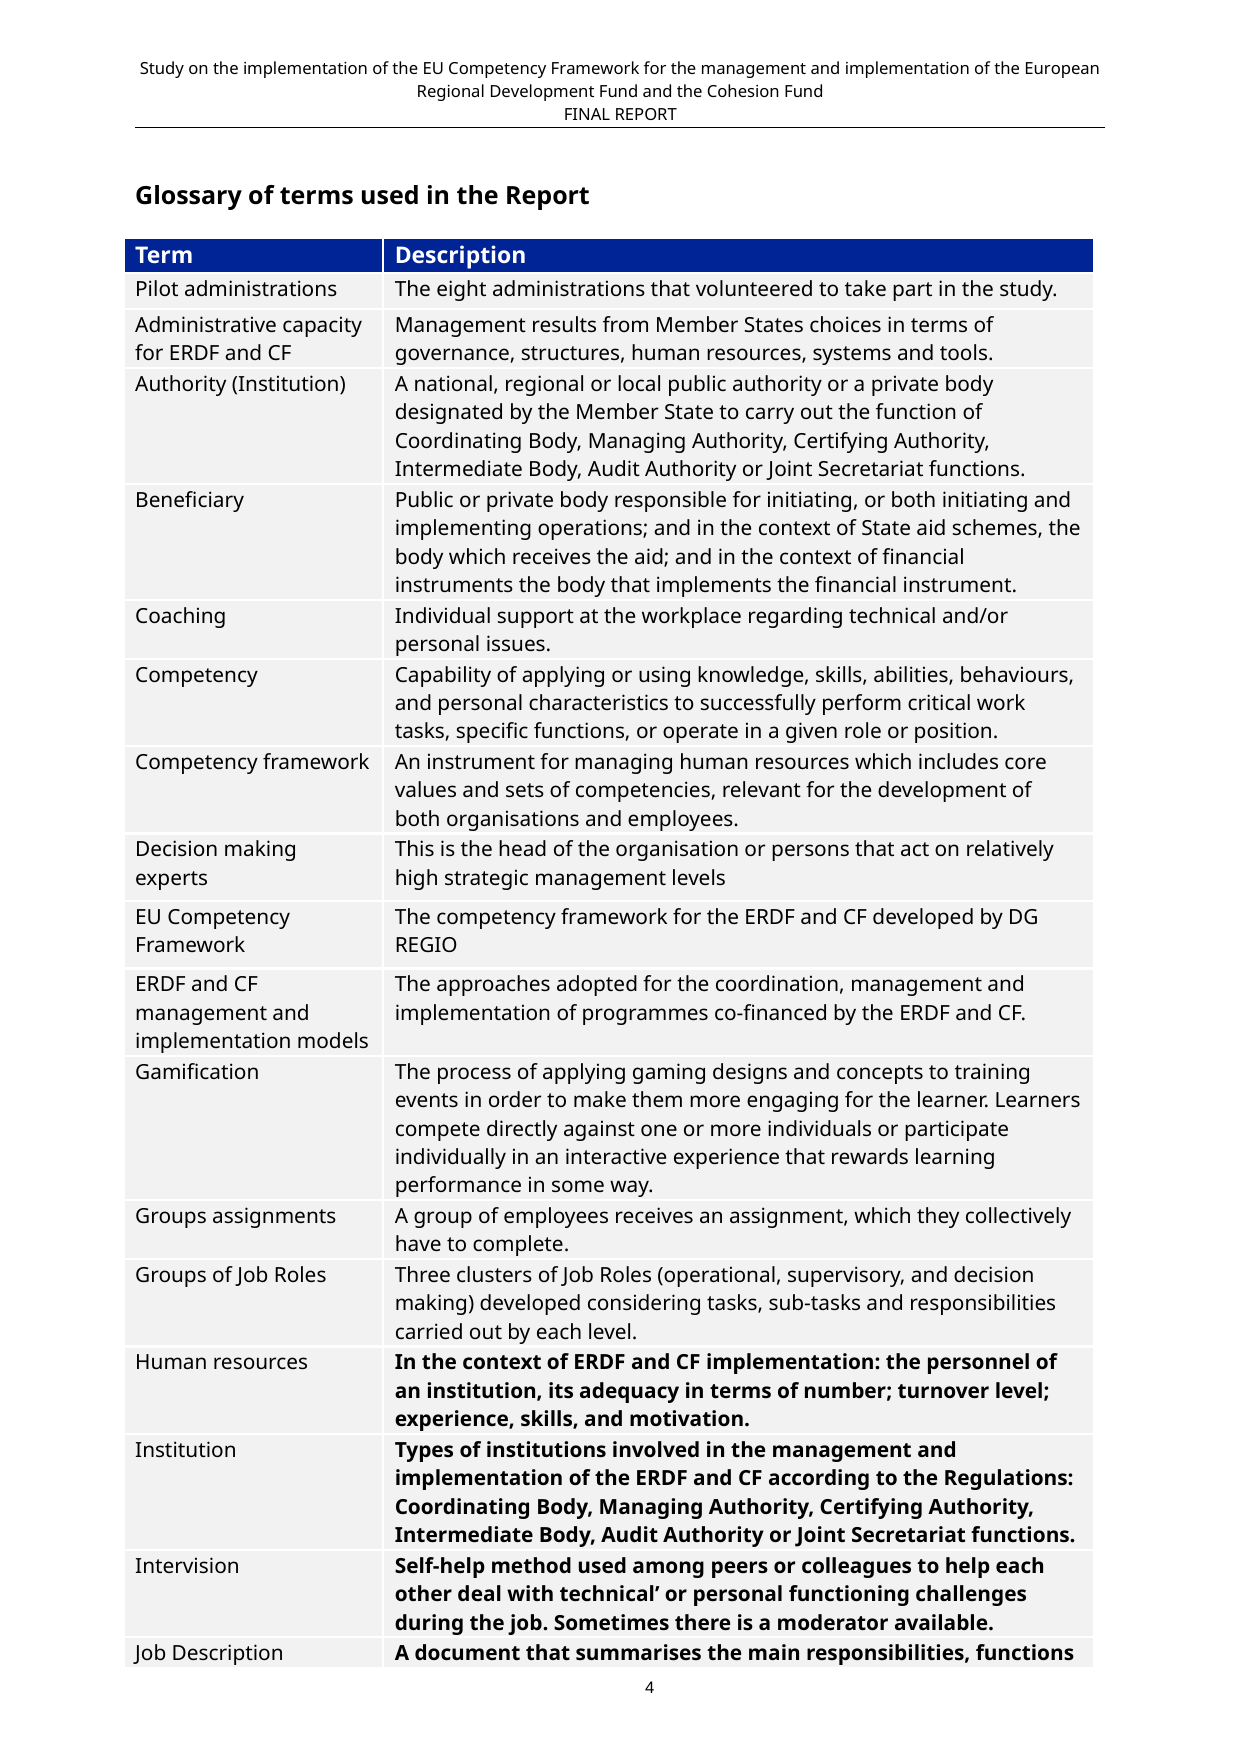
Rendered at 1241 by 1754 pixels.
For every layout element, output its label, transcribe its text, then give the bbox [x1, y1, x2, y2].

table_cell Gamification [125, 1057, 382, 1199]
table_cell Self-help method used among peers or colleagues to help each other deal with technical’ or personal functioning challenges during the job. Sometimes there is a moderator available. [384, 1551, 1093, 1636]
table_cell Competency [125, 660, 382, 745]
table_cell Institution [125, 1435, 382, 1549]
table_cell EU Competency Framework [125, 902, 382, 967]
table_cell Individual support at the workplace regarding technical and/or personal issues. [384, 601, 1093, 658]
table_cell Authority (Institution) [125, 369, 382, 483]
table_cell A group of employees receives an assignment, which they collectively have to complete. [384, 1201, 1093, 1258]
table_cell Types of institutions involved in the management and implementation of the ERDF and CF according to the Regulations: Coordinating Body, Managing Authority, Certifying Authority, Intermediate Body, Audit Authority or Joint Secretariat functions. [384, 1435, 1093, 1549]
table_header Description [384, 239, 1093, 272]
table_cell Intervision [125, 1551, 382, 1636]
table_cell Human resources [125, 1348, 382, 1433]
table_cell Coaching [125, 601, 382, 658]
table_cell An instrument for managing human resources which includes core values and sets of competencies, relevant for the development of both organisations and employees. [384, 747, 1093, 832]
table_cell Competency framework [125, 747, 382, 832]
table_cell Administrative capacity for ERDF and CF [125, 310, 382, 367]
table_header Term [125, 239, 382, 272]
table_cell The eight administrations that volunteered to take part in the study. [384, 274, 1093, 308]
table_cell Job Description [125, 1638, 382, 1667]
table_cell Management results from Member States choices in terms of governance, structures, human resources, systems and tools. [384, 310, 1093, 367]
table_cell ERDF and CF management and implementation models [125, 970, 382, 1055]
table_cell The approaches adopted for the coordination, management and implementation of programmes co-financed by the ERDF and CF. [384, 970, 1093, 1055]
table_cell Pilot administrations [125, 274, 382, 308]
table_cell In the context of ERDF and CF implementation: the personnel of an institution, its adequacy in terms of number; turnover level; experience, skills, and motivation. [384, 1348, 1093, 1433]
table_cell A national, regional or local public authority or a private body designated by the Member State to carry out the function of Coordinating Body, Managing Authority, Certifying Authority, Intermediate Body, Audit Authority or Joint Secretariat functions. [384, 369, 1093, 483]
table_cell Three clusters of Job Roles (operational, supervisory, and decision making) developed considering tasks, sub-tasks and responsibilities carried out by each level. [384, 1260, 1093, 1345]
table_cell Groups of Job Roles [125, 1260, 382, 1345]
table_cell Capability of applying or using knowledge, skills, abilities, behaviours, and personal characteristics to successfully perform critical work tasks, specific functions, or operate in a given role or position. [384, 660, 1093, 745]
table_cell Groups assignments [125, 1201, 382, 1258]
table_cell Public or private body responsible for initiating, or both initiating and implementing operations; and in the context of State aid schemes, the body which receives the aid; and in the context of financial instruments the body that implements the financial instrument. [384, 485, 1093, 599]
table_cell The competency framework for the ERDF and CF developed by DG REGIO [384, 902, 1093, 967]
table_cell Beneficiary [125, 485, 382, 599]
table_cell This is the head of the organisation or persons that act on relatively high strategic management levels [384, 835, 1093, 900]
table_cell The process of applying gaming designs and concepts to training events in order to make them more engaging for the learner. Learners compete directly against one or more individuals or participate individually in an interactive experience that rewards learning performance in some way. [384, 1057, 1093, 1199]
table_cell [384, 1638, 1093, 1667]
table_cell Decision making experts [125, 835, 382, 900]
subtitle Glossary of terms used in the Report [135, 178, 1105, 212]
